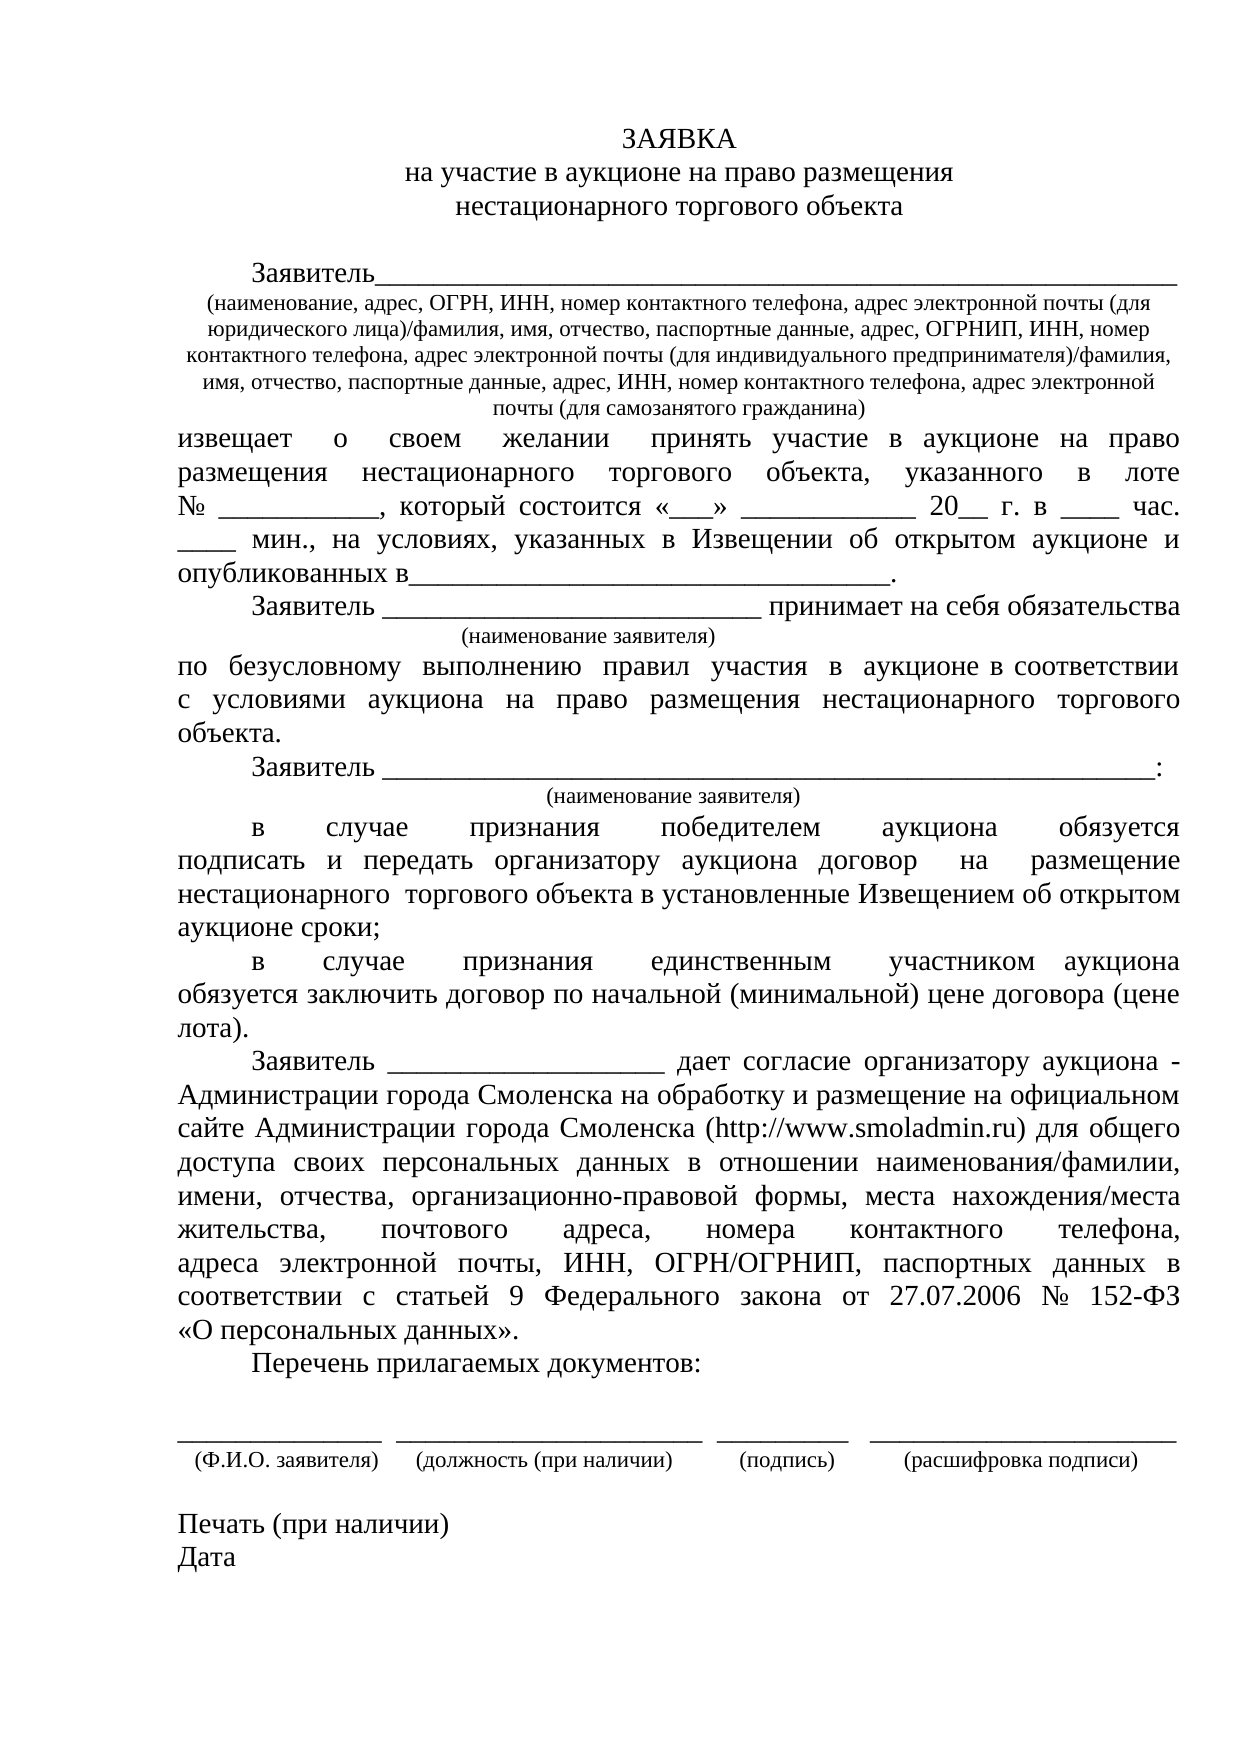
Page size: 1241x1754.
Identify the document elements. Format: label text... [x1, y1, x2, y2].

text Дата [177, 1539, 1181, 1573]
text Печать (при наличии) [177, 1506, 1181, 1539]
text извещает о своем желании принять участие в аукционе на право размещения нестационарного торгового объекта, указанного в лоте № ___________, который состоится «___» ____________ 20__ г. в ____ час. ____ мин., на условиях, указанных в Извещении об открытом аукционе и опубликованных в_________________________________. [177, 421, 1181, 588]
text в случае признания единственным участником аукциона обязуется заключить договор по начальной (минимальной) цене договора (цене лота). [177, 943, 1181, 1043]
text Заявитель __________________________ принимает на себя обязательства [177, 588, 1181, 622]
text на участие в аукционе на право размещения [177, 154, 1181, 188]
text в случае признания победителем аукциона обязуется подписать и передать организатору аукциона договор на размещение нестационарного торгового объекта в установленные Извещением об открытом аукционе сроки; [177, 809, 1181, 943]
text (Ф.И.О. заявителя) (должность (при наличии) (подпись) (расшифровка подписи) [177, 1446, 1181, 1472]
text по безусловному выполнению правил участия в аукционе в соответствии с условиями аукциона на право размещения нестационарного торгового объекта. [177, 648, 1181, 749]
text ЗАЯВКА [177, 121, 1181, 154]
text Заявитель_______________________________________________________ [177, 255, 1181, 289]
text Заявитель ___________________ дает согласие организатору аукциона - Администрации города Смоленска на обработку и размещение на официальном сайте Администрации города Смоленска (http://www.smoladmin.ru) для общего доступа своих персональных данных в отношении наименования/фамилии, имени, отчества, организационно-правовой формы, места нахождения/места жительства, почтового адреса, номера контактного телефона, адреса электронной почты, ИНН, ОГРН/ОГРНИП, паспортных данных в соответствии с статьей 9 Федерального закона от 27.07.2006 № 152-ФЗ «О персональных данных». [177, 1043, 1181, 1345]
text Заявитель _____________________________________________________: [177, 749, 1181, 782]
text (наименование, адрес, ОГРН, ИНН, номер контактного телефона, адрес электронной почты (для юридического лица)/фамилия, имя, отчество, паспортные данные, адрес, ОГРНИП, ИНН, номер контактного телефона, адрес электронной почты (для индивидуального предпринимателя)/фамилия, имя, отчество, паспортные данные, адрес, ИНН, номер контактного телефона, адрес электронной почты (для самозанятого гражданина) [177, 289, 1181, 421]
text (наименование заявителя) [177, 622, 1181, 648]
text ______________ _____________________ _________ _____________________ [177, 1412, 1181, 1446]
text Перечень прилагаемых документов: [177, 1345, 1181, 1379]
text нестационарного торгового объекта [177, 188, 1181, 222]
text (наименование заявителя) [177, 782, 1181, 809]
